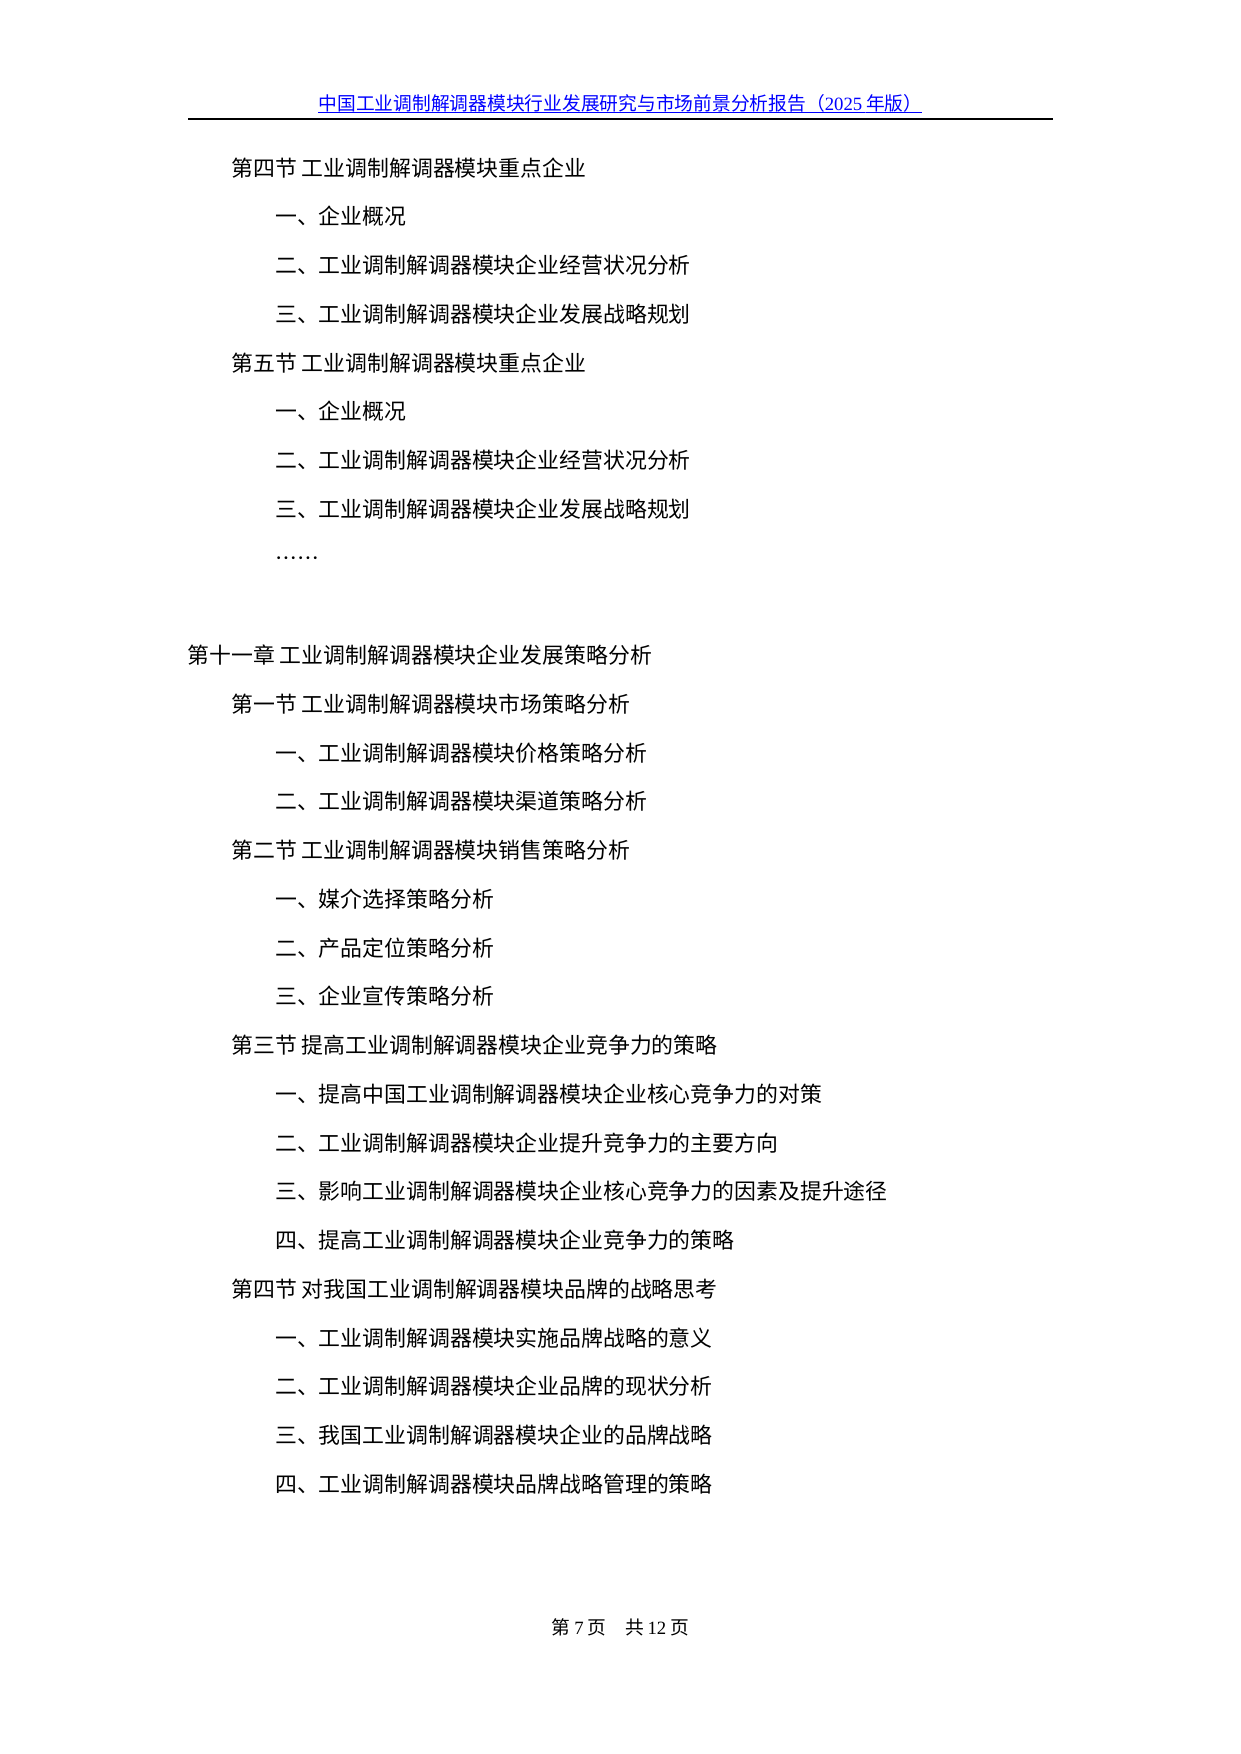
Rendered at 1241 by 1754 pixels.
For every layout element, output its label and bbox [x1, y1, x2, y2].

text [187, 150, 1053, 1499]
